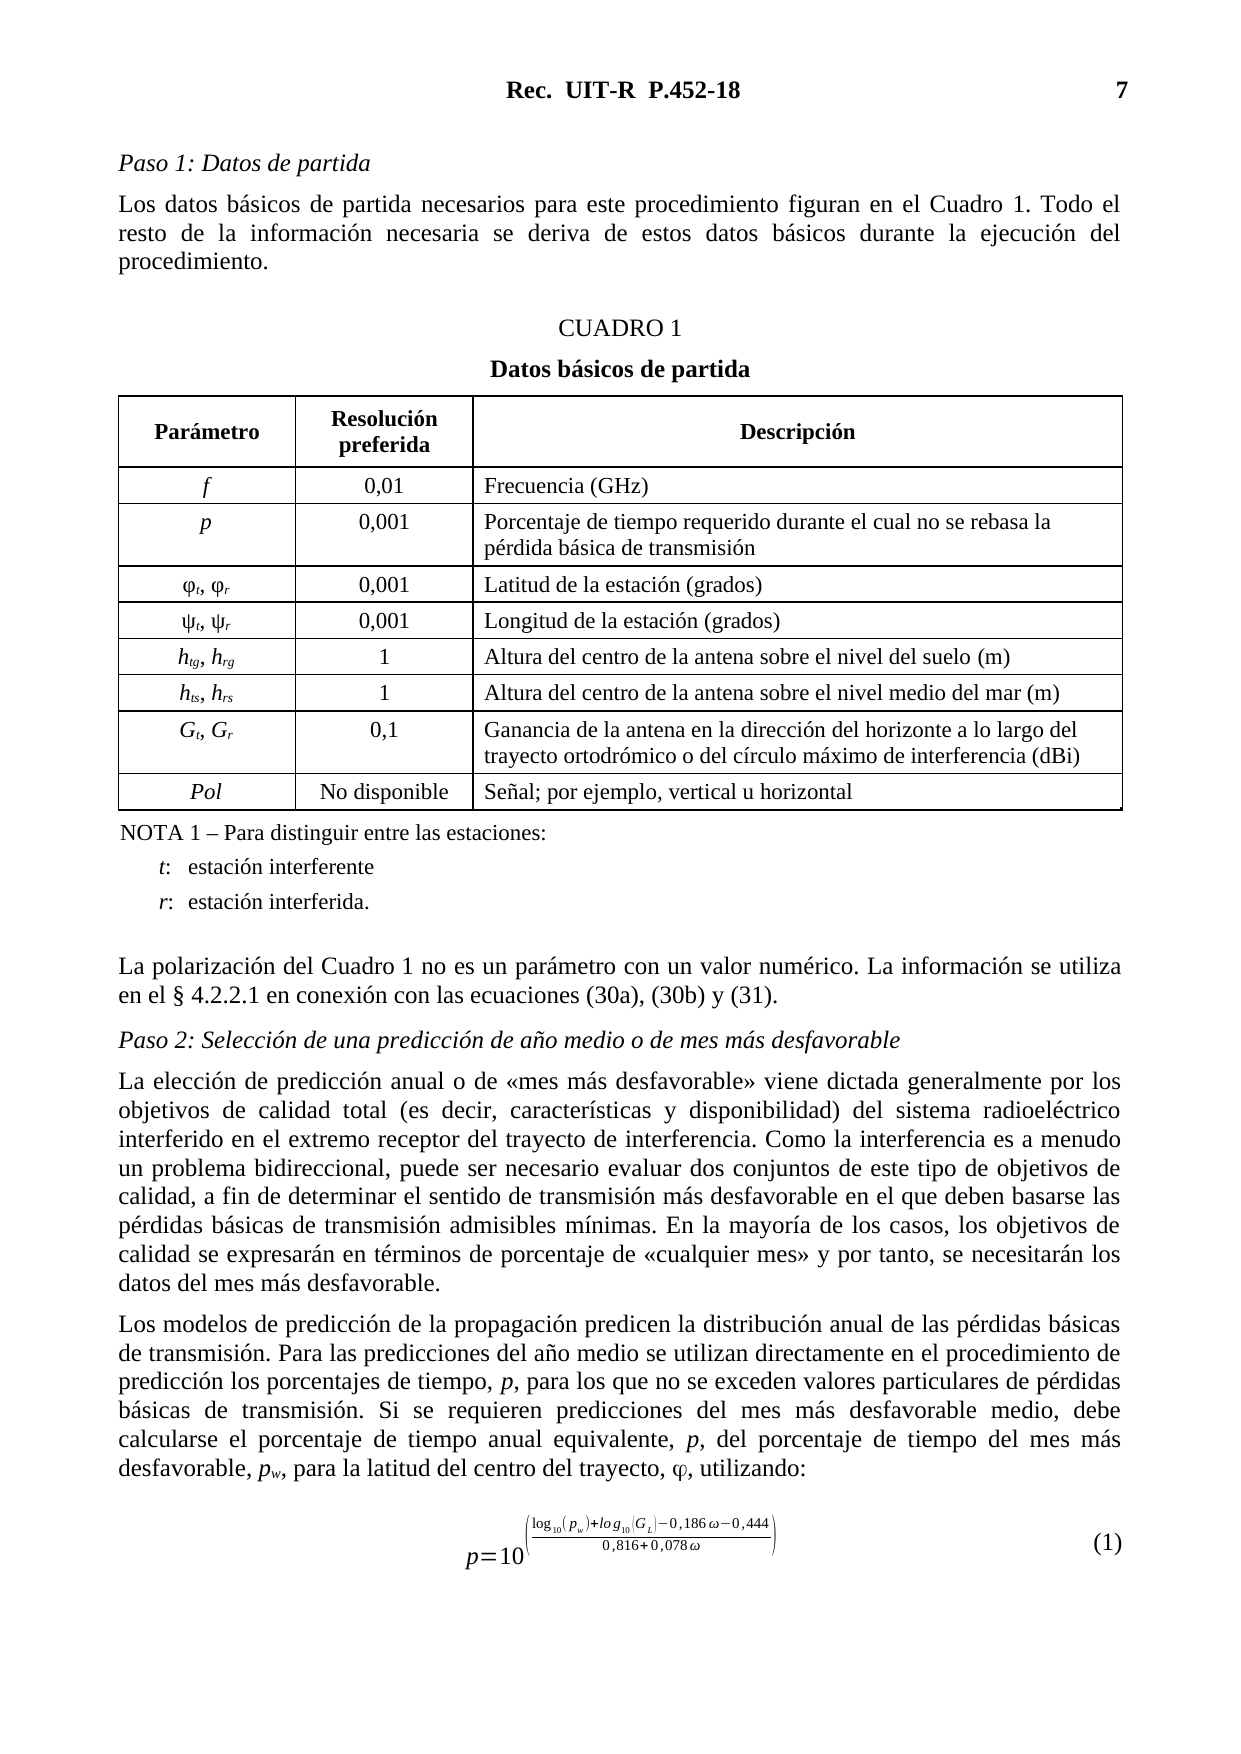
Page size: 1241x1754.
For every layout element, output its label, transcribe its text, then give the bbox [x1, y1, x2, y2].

table_cell Señal; por ejemplo, vertical u horizontal [474, 774, 1122, 809]
table_cell 0,1 [296, 712, 472, 773]
table_cell Ganancia de la antena en la dirección del horizonte a lo largo del trayecto ortodrómico o del círculo máximo de interferencia (dBi) [474, 712, 1122, 773]
subtitle Paso 2: Selección de una predicción de año medio o de mes más desfavorable [118, 1025, 1122, 1054]
table_cell htg, hrg [119, 639, 295, 674]
table_cell Porcentaje de tiempo requerido durante el cual no se rebasa la pérdida básica de transmisión [474, 504, 1122, 565]
table_header Parámetro [119, 397, 295, 466]
text La polarización del Cuadro 1 no es un parámetro con un valor numérico. La información se utiliza en el § 4.2.2.1 en conexión con las ecuaciones (30a), (30b) y (31). [118, 951, 1122, 1008]
table_cell Pol [119, 774, 295, 809]
table_cell Latitud de la estación (grados) [474, 567, 1122, 601]
table_cell NOTA 1 – Para distinguir entre las estaciones: t: estación interferente r: estación interferida. [118, 811, 1122, 914]
table_cell φt, φr [119, 567, 295, 601]
table_cell 1 [296, 639, 472, 674]
table_cell Altura del centro de la antena sobre el nivel medio del mar (m) [474, 675, 1122, 710]
text (1) [118, 1513, 1122, 1569]
table_cell f [119, 468, 295, 502]
table_header Resolución preferida [296, 397, 472, 466]
table_cell p [119, 504, 295, 565]
title Datos básicos de partida [118, 354, 1122, 383]
table_cell ψt, ψr [119, 603, 295, 637]
table_cell Altura del centro de la antena sobre el nivel del suelo (m) [474, 639, 1122, 674]
table_header Descripción [474, 397, 1122, 466]
table_cell 0,001 [296, 603, 472, 637]
text La elección de predicción anual o de «mes más desfavorable» viene dictada generalmente por los objetivos de calidad total (es decir, características y disponibilidad) del sistema radioeléctrico interferido en el extremo receptor del trayecto de interferencia. Como la interferencia es a menudo un problema bidireccional, puede ser necesario evaluar dos conjuntos de este tipo de objetivos de calidad, a fin de determinar el sentido de transmisión más desfavorable en el que deben basarse las pérdidas básicas de transmisión admisibles mínimas. En la mayoría de los casos, los objetivos de calidad se expresarán en términos de porcentaje de «cualquier mes» y por tanto, se necesitarán los datos del mes más desfavorable. [118, 1066, 1122, 1296]
table_cell 0,01 [296, 468, 472, 502]
table_cell 1 [296, 675, 472, 710]
table_cell Frecuencia (GHz) [474, 468, 1122, 502]
table_cell 0,001 [296, 567, 472, 601]
text CUADRO 1 [118, 313, 1122, 341]
table_cell 0,001 [296, 504, 472, 565]
subtitle Paso 1: Datos de partida [118, 148, 1122, 176]
text Los datos básicos de partida necesarios para este procedimiento figuran en el Cuadro 1. Todo el resto de la información necesaria se deriva de estos datos básicos durante la ejecución del procedimiento. [118, 189, 1122, 275]
table_cell Longitud de la estación (grados) [474, 603, 1122, 637]
text Los modelos de predicción de la propagación predicen la distribución anual de las pérdidas básicas de transmisión. Para las predicciones del año medio se utilizan directamente en el procedimiento de predicción los porcentajes de tiempo, p, para los que no se exceden valores particulares de pérdidas básicas de transmisión. Si se requieren predicciones del mes más desfavorable medio, debe calcularse el porcentaje de tiempo anual equivalente, p, del porcentaje de tiempo del mes más desfavorable, pw, para la latitud del centro del trayecto, , utilizando: [118, 1309, 1122, 1481]
table_cell hts, hrs [119, 675, 295, 710]
table_cell No disponible [296, 774, 472, 809]
table_cell Gt, Gr [119, 712, 295, 773]
